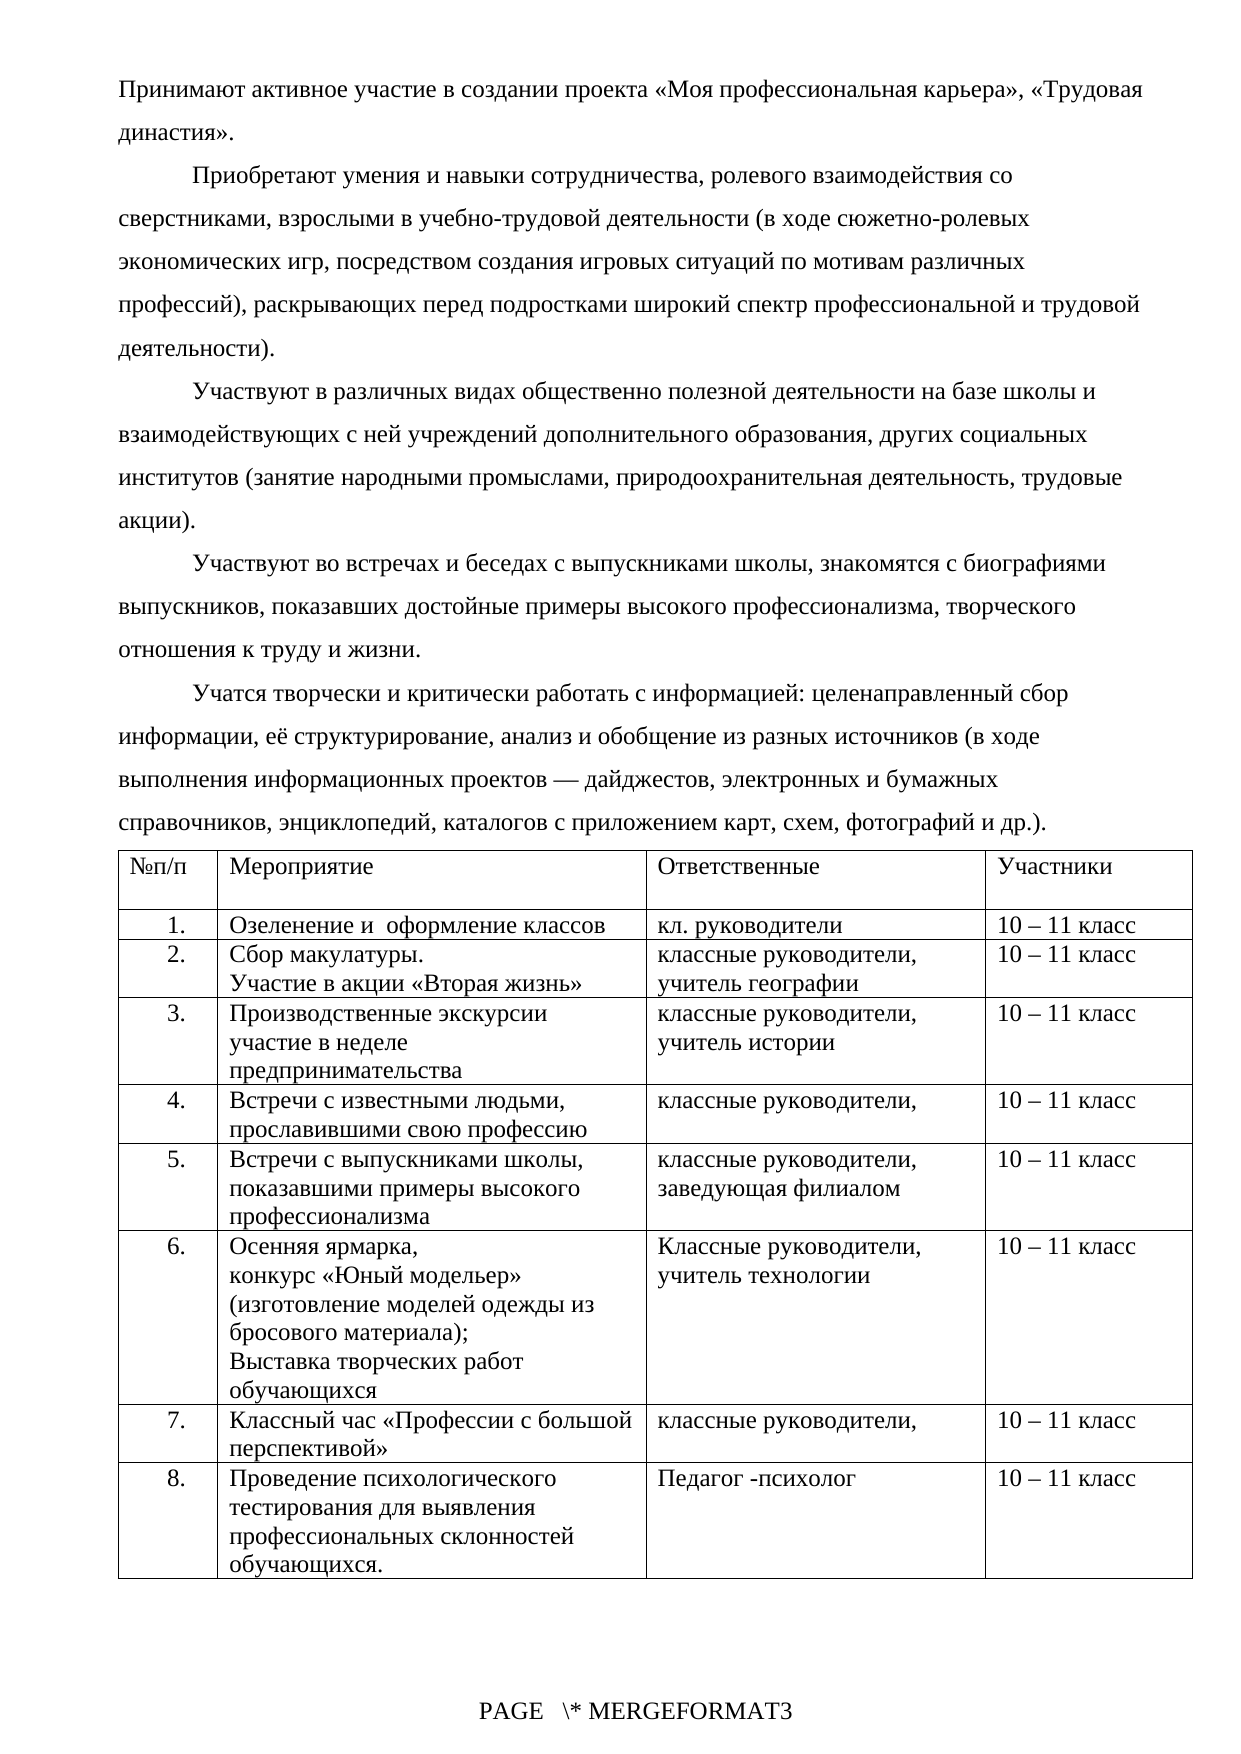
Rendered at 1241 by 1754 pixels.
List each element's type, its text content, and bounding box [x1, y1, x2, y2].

table_cell [119, 1405, 217, 1462]
table_cell 10 – 11 класс [986, 910, 1192, 938]
table_cell Производственные экскурсии участие в неделе предпринимательства [218, 998, 646, 1084]
table_cell 10 – 11 класс [986, 1144, 1192, 1230]
text Учатся творчески и критически работать с информацией: целенаправленный сбор информации, её структурирование, анализ и обобщение из разных источников (в ходе выполнения информационных проектов — дайджестов, электронных и бумажных справочников, энциклопедий, каталогов с приложением карт, схем, фотографий и др.). [118, 678, 1153, 836]
table_cell Сбор макулатуры. Участие в акции «Вторая жизнь» [218, 940, 646, 997]
text Приобретают умения и навыки сотрудничества, ролевого взаимодействия со сверстниками, взрослыми в учебно-трудовой деятельности (в ходе сюжетно-ролевых экономических игр, посредством создания игровых ситуаций по мотивам различных профессий), раскрывающих перед подростками широкий спектр профессиональной и трудовой деятельности). [118, 160, 1153, 361]
table_cell Педагог -психолог [647, 1463, 985, 1578]
table_cell [119, 910, 217, 938]
table_cell Классный час «Профессии с большой перспективой» [218, 1405, 646, 1462]
table_cell 10 – 11 класс [986, 1463, 1192, 1578]
table_cell [119, 1144, 217, 1230]
table_cell Встречи с известными людьми, прославившими свою профессию [218, 1085, 646, 1143]
table_header Мероприятие [218, 851, 646, 909]
table_cell 10 – 11 класс [986, 940, 1192, 997]
table_cell Встречи с выпускниками школы, показавшими примеры высокого профессионализма [218, 1144, 646, 1230]
table_cell 10 – 11 класс [986, 1405, 1192, 1462]
table_cell классные руководители, учитель географии [647, 940, 985, 997]
table_cell кл. руководители [647, 910, 985, 938]
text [118, 74, 1153, 146]
table_cell [119, 1231, 217, 1404]
table_cell классные руководители, [647, 1085, 985, 1143]
table_cell [119, 1085, 217, 1143]
table_cell 10 – 11 класс [986, 998, 1192, 1084]
table_cell классные руководители, заведующая филиалом [647, 1144, 985, 1230]
table_header №п/п [119, 851, 217, 909]
table_cell [119, 998, 217, 1084]
table_header Участники [986, 851, 1192, 909]
table_cell классные руководители, [647, 1405, 985, 1462]
text Участвуют в различных видах общественно полезной деятельности на базе школы и взаимодействующих с ней учреждений дополнительного образования, других социальных институтов (занятие народными промыслами, природоохранительная деятельность, трудовые акции). [118, 376, 1153, 534]
text Участвуют во встречах и беседах с выпускниками школы, знакомятся с биографиями выпускников, показавших достойные примеры высокого профессионализма, творческого отношения к труду и жизни. [118, 548, 1153, 663]
table_cell Озеленение и оформление классов [218, 910, 646, 938]
table_cell Классные руководители, учитель технологии [647, 1231, 985, 1404]
table_cell [119, 1463, 217, 1578]
table_cell 10 – 11 класс [986, 1231, 1192, 1404]
table_cell Проведение психологического тестирования для выявления профессиональных склонностей обучающихся. [218, 1463, 646, 1578]
table_cell [119, 940, 217, 997]
table_header Ответственные [647, 851, 985, 909]
table_cell классные руководители, учитель истории [647, 998, 985, 1084]
table_cell Осенняя ярмарка, конкурс «Юный модельер» (изготовление моделей одежды из бросового материала); Выставка творческих работ обучающихся [218, 1231, 646, 1404]
table_cell 10 – 11 класс [986, 1085, 1192, 1143]
